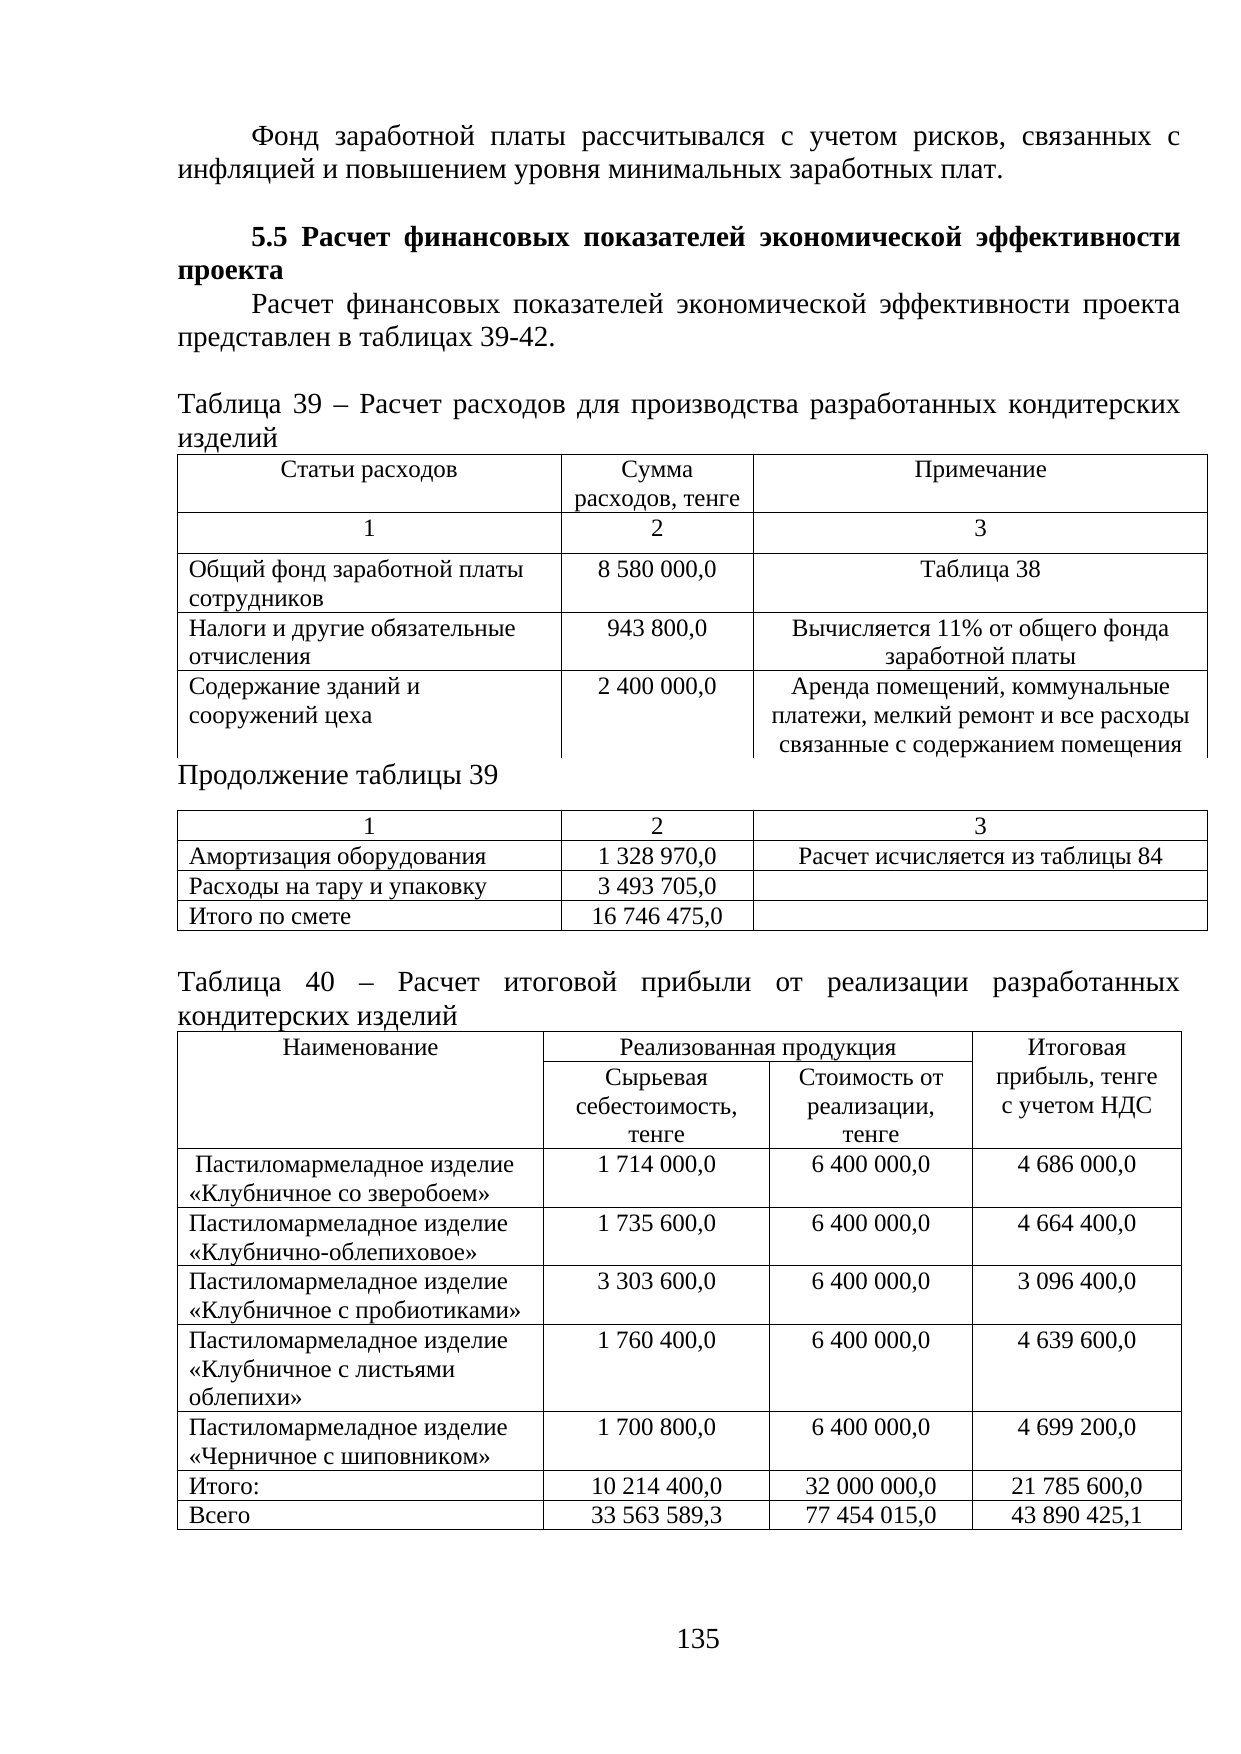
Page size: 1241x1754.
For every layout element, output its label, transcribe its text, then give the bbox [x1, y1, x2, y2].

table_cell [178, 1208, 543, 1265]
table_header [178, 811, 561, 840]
subtitle 5.5 Расчет финансовых показателей экономической эффективности проекта [177, 219, 1181, 286]
text Таблица 39 – Расчет расходов для производства разработанных кондитерских изделий [177, 386, 1181, 453]
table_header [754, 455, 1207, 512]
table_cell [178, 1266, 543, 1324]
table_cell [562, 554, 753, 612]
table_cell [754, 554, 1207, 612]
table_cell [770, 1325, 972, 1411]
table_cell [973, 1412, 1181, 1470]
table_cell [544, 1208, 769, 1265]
text Фонд заработной платы рассчитывался с учетом рисков, связанных с инфляцией и повышением уровня минимальных заработных плат. [177, 118, 1181, 185]
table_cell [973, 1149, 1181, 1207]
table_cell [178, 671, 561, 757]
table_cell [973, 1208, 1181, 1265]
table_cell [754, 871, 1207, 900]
text Расчет финансовых показателей экономической эффективности проекта представлен в таблицах 39-42. [177, 286, 1181, 353]
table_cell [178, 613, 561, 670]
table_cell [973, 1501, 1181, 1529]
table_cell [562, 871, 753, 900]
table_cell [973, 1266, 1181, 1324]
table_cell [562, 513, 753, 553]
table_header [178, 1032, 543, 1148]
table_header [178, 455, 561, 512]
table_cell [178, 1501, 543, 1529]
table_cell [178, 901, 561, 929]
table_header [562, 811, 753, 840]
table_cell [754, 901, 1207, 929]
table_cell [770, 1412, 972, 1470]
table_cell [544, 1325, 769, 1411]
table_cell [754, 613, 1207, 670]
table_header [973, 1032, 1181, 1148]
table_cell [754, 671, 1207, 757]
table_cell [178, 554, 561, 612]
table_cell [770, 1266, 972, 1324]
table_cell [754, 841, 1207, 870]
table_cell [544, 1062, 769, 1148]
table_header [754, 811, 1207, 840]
text Продолжение таблицы 39 [177, 757, 1181, 791]
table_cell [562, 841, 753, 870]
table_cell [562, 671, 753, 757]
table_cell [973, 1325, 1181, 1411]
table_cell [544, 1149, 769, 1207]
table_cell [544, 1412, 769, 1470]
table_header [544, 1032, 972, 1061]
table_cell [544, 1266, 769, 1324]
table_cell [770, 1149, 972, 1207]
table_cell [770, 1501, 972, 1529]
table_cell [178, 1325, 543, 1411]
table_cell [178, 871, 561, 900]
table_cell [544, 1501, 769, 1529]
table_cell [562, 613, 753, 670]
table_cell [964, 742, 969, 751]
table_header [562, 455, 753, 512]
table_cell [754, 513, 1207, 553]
text Таблица 40 – Расчет итоговой прибыли от реализации разработанных кондитерских изделий [177, 964, 1181, 1031]
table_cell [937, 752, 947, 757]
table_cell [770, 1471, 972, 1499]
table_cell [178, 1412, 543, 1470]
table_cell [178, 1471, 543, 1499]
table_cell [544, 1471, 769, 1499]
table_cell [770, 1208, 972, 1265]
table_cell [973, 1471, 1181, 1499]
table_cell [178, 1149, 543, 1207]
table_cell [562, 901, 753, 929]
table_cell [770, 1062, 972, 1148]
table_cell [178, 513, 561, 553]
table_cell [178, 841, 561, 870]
